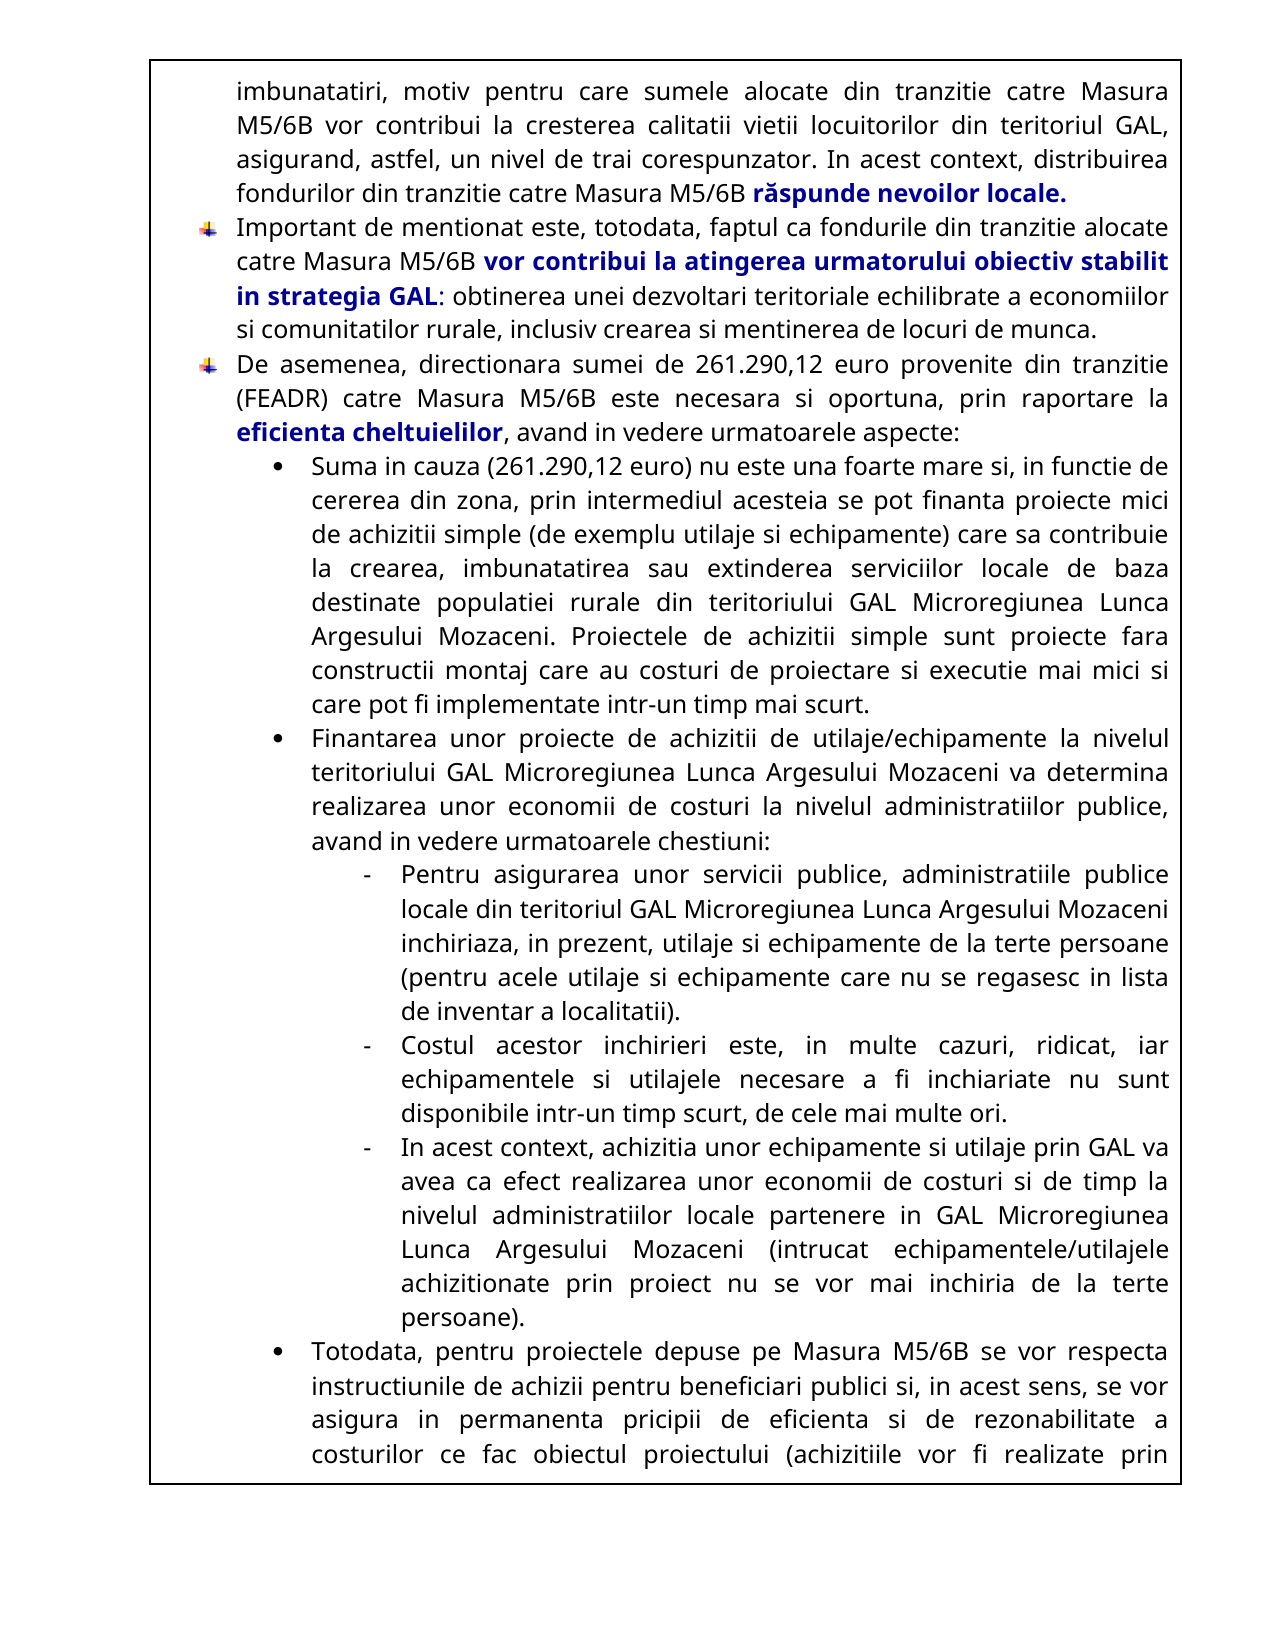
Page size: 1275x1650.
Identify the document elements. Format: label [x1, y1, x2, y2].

table_header [151, 61, 1180, 1483]
picture [199, 220, 217, 237]
picture [199, 356, 217, 374]
